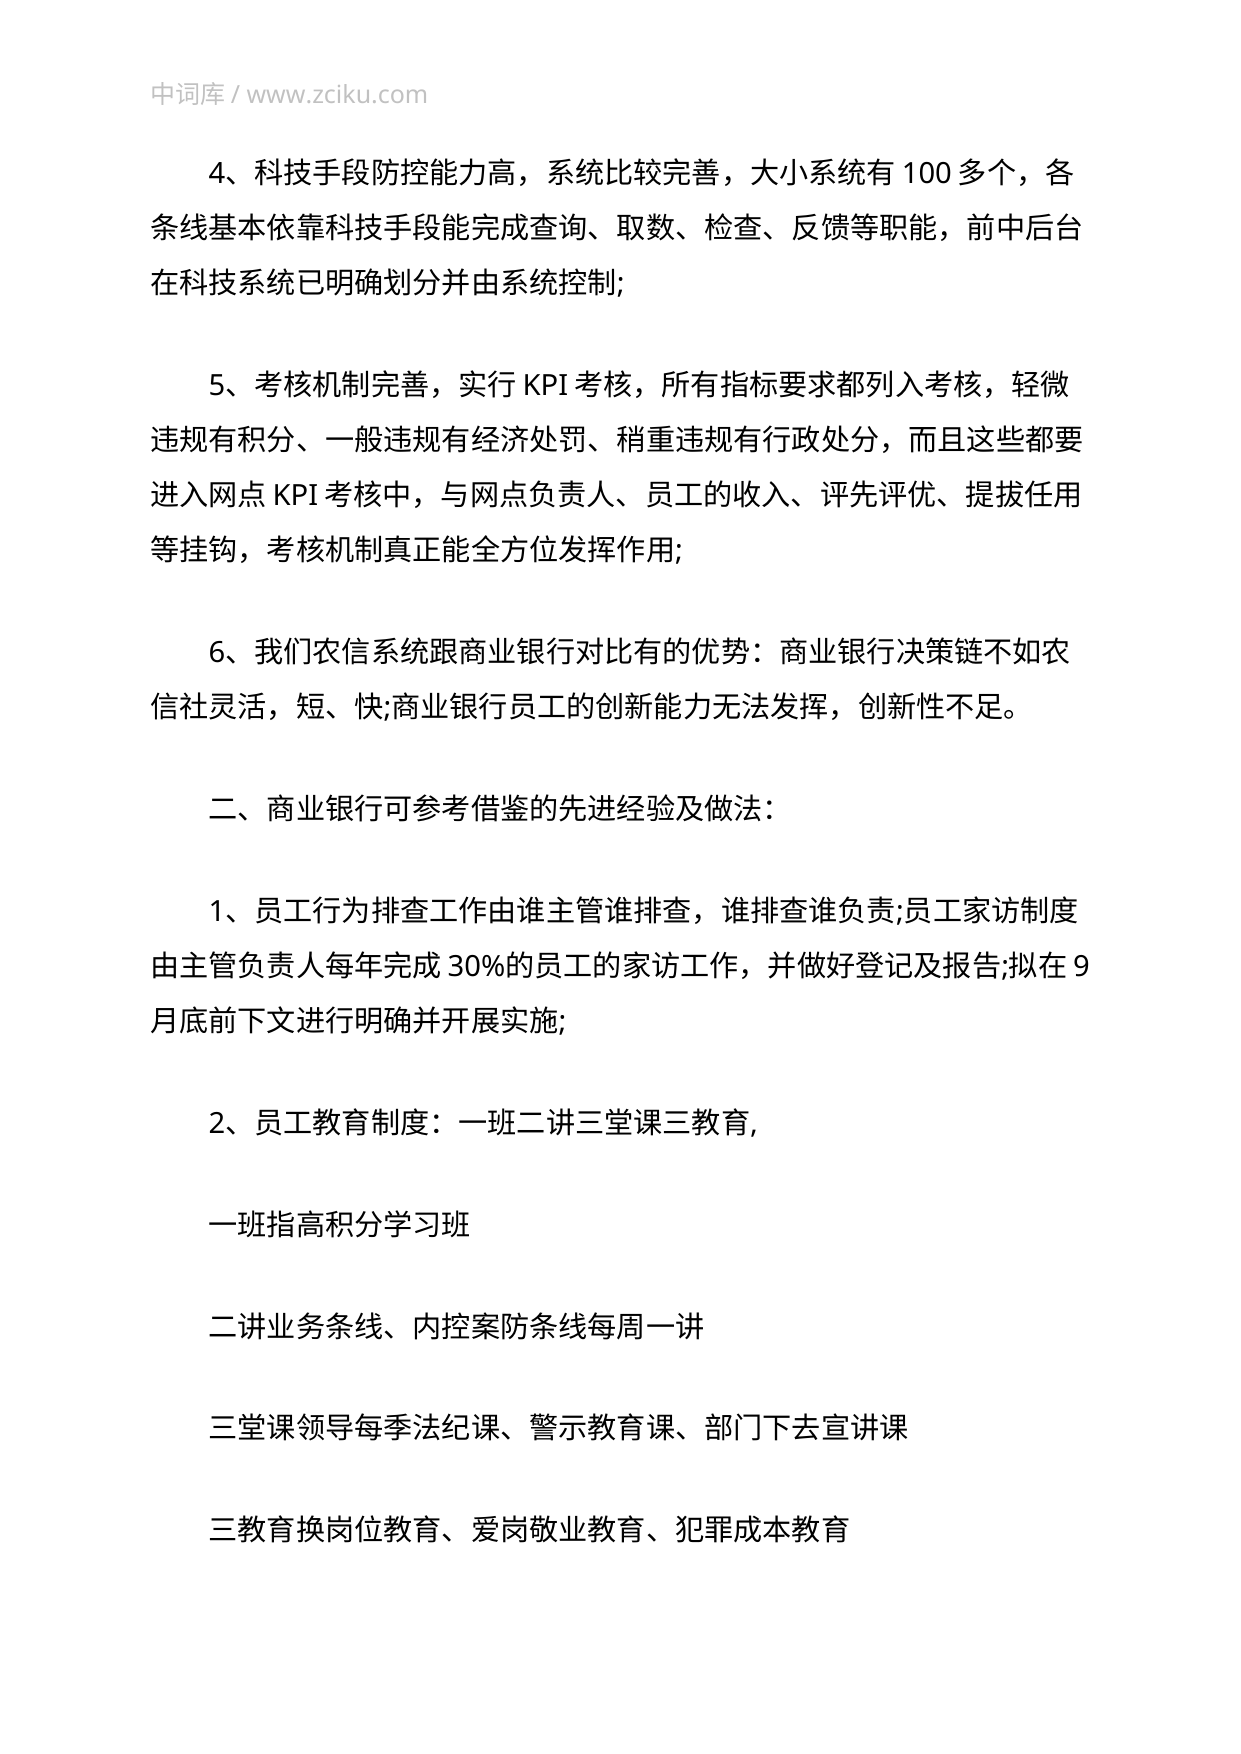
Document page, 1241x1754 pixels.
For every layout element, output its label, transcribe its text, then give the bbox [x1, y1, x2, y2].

text 1、员工行为排查工作由谁主管谁排查，谁排查谁负责;员工家访制度由主管负责人每年完成30%的员工的家访工作，并做好登记及报告;拟在9月底前下文进行明确并开展实施; [150, 887, 1090, 1040]
text 二讲业务条线、内控案防条线每周一讲 [150, 1303, 1090, 1346]
text 三堂课领导每季法纪课、警示教育课、部门下去宣讲课 [150, 1405, 1090, 1447]
text 6、我们农信系统跟商业银行对比有的优势：商业银行决策链不如农信社灵活，短、快;商业银行员工的创新能力无法发挥，创新性不足。 [150, 629, 1090, 726]
text 5、考核机制完善，实行KPI考核，所有指标要求都列入考核，轻微违规有积分、一般违规有经济处罚、稍重违规有行政处分，而且这些都要进入网点KPI考核中，与网点负责人、员工的收入、评先评优、提拔任用等挂钩，考核机制真正能全方位发挥作用; [150, 362, 1090, 569]
text 一班指高积分学习班 [150, 1201, 1090, 1244]
text 4、科技手段防控能力高，系统比较完善，大小系统有100多个，各条线基本依靠科技手段能完成查询、取数、检查、反馈等职能，前中后台在科技系统已明确划分并由系统控制; [150, 150, 1090, 302]
text 2、员工教育制度：一班二讲三堂课三教育, [150, 1099, 1090, 1142]
text 二、商业银行可参考借鉴的先进经验及做法： [150, 786, 1090, 828]
text 三教育换岗位教育、爱岗敬业教育、犯罪成本教育 [150, 1507, 1090, 1549]
